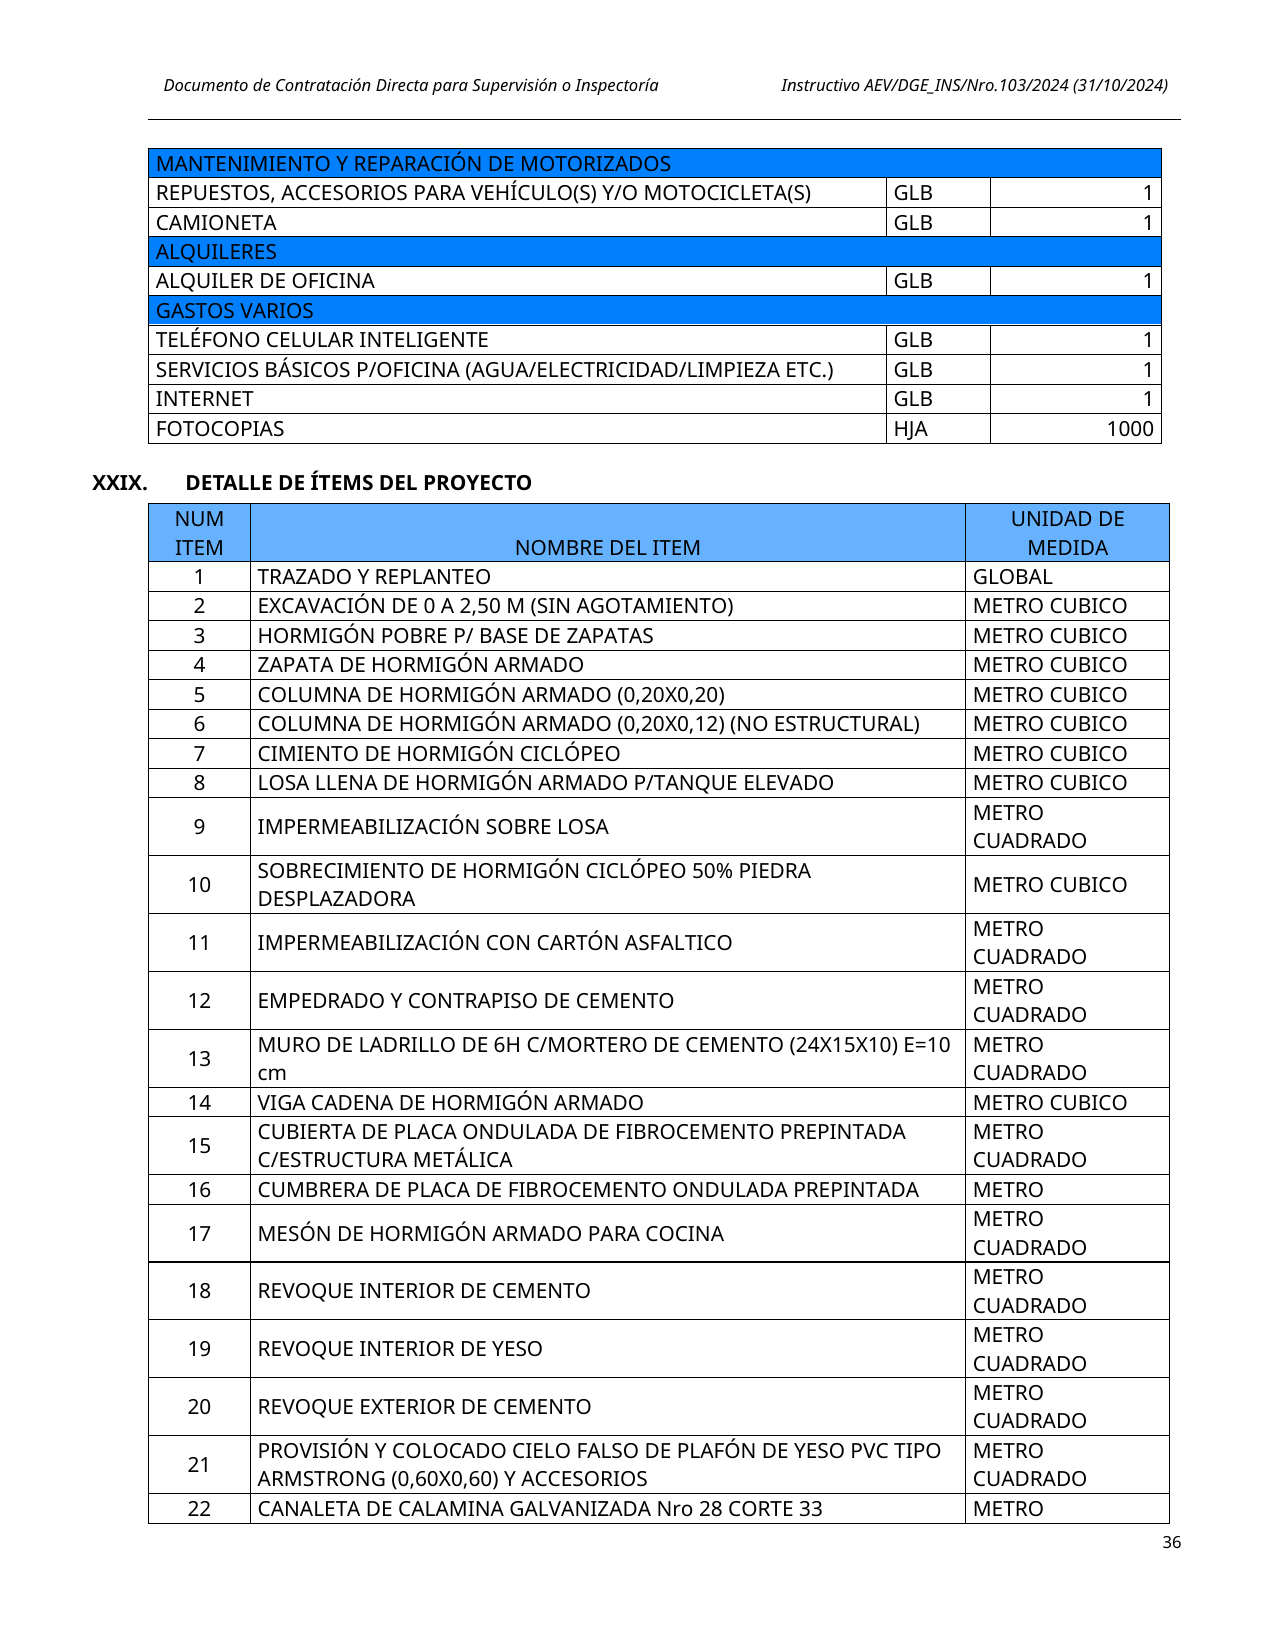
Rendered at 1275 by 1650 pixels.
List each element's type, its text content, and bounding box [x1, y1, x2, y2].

table_cell HJA [887, 414, 990, 442]
table_cell 2 [149, 592, 250, 620]
table_cell REVOQUE EXTERIOR DE CEMENTO [251, 1378, 965, 1435]
table_cell 3 [149, 621, 250, 649]
table_cell TELÉFONO CELULAR INTELIGENTE [149, 326, 886, 354]
table_cell METRO CUADRADO [966, 1205, 1169, 1261]
table_cell METRO CUADRADO [966, 1378, 1169, 1435]
table_cell ALQUILER DE OFICINA [149, 267, 886, 295]
table_cell METRO CUBICO [966, 592, 1169, 620]
table_cell METRO CUADRADO [966, 1320, 1169, 1377]
table_cell MURO DE LADRILLO DE 6H C/MORTERO DE CEMENTO (24X15X10) E=10 cm [251, 1030, 965, 1087]
table_cell 12 [149, 972, 250, 1029]
table_cell METRO CUBICO [966, 621, 1169, 649]
table_cell METRO CUADRADO [966, 1436, 1169, 1493]
table_cell CANALETA DE CALAMINA GALVANIZADA Nro 28 CORTE 33 [251, 1494, 965, 1522]
table_cell METRO CUBICO [966, 856, 1169, 913]
list DETALLE DE ÍTEMS DEL PROYECTO [148, 468, 1181, 497]
table_cell METRO CUBICO [966, 1088, 1169, 1116]
table_cell REPUESTOS, ACCESORIOS PARA VEHÍCULO(S) Y/O MOTOCICLETA(S) [149, 178, 886, 207]
table_cell CUBIERTA DE PLACA ONDULADA DE FIBROCEMENTO PREPINTADA C/ESTRUCTURA METÁLICA [251, 1117, 965, 1174]
table_cell 18 [149, 1263, 250, 1319]
table_cell 1 [991, 208, 1161, 236]
table_cell SERVICIOS BÁSICOS P/OFICINA (AGUA/ELECTRICIDAD/LIMPIEZA ETC.) [149, 355, 886, 383]
table_cell GLB [887, 178, 990, 207]
table_cell 8 [149, 769, 250, 797]
table_cell 20 [149, 1378, 250, 1435]
table_cell METRO [966, 1175, 1169, 1203]
table_cell GLB [887, 267, 990, 295]
table_cell 11 [149, 914, 250, 971]
table_cell GLB [887, 208, 990, 236]
table_cell METRO [966, 1494, 1169, 1522]
table_cell 4 [149, 651, 250, 679]
table_cell 7 [149, 739, 250, 767]
table_cell TRAZADO Y REPLANTEO [251, 562, 965, 591]
table_cell METRO CUADRADO [966, 1117, 1169, 1174]
table_cell 1 [991, 355, 1161, 383]
table_cell 21 [149, 1436, 250, 1493]
table_cell CIMIENTO DE HORMIGÓN CICLÓPEO [251, 739, 965, 767]
table_cell 5 [149, 680, 250, 708]
table_cell 16 [149, 1175, 250, 1203]
table_cell EMPEDRADO Y CONTRAPISO DE CEMENTO [251, 972, 965, 1029]
table_header NUM ITEM [149, 504, 250, 561]
table_cell FOTOCOPIAS [149, 414, 886, 442]
table_cell 1 [991, 385, 1161, 413]
table_cell MANTENIMIENTO Y REPARACIÓN DE MOTORIZADOS [149, 149, 1161, 177]
table_cell MESÓN DE HORMIGÓN ARMADO PARA COCINA [251, 1205, 965, 1261]
table_cell METRO CUBICO [966, 739, 1169, 767]
table_cell 9 [149, 798, 250, 855]
table_cell PROVISIÓN Y COLOCADO CIELO FALSO DE PLAFÓN DE YESO PVC TIPO ARMSTRONG (0,60X0,60) Y ACCESORIOS [251, 1436, 965, 1493]
table_cell 1 [991, 326, 1161, 354]
table_cell 1 [991, 178, 1161, 207]
table_cell EXCAVACIÓN DE 0 A 2,50 M (SIN AGOTAMIENTO) [251, 592, 965, 620]
table_cell 1 [991, 267, 1161, 295]
table_cell REVOQUE INTERIOR DE YESO [251, 1320, 965, 1377]
table_cell METRO CUBICO [966, 651, 1169, 679]
table_cell 1 [149, 562, 250, 591]
table_header NOMBRE DEL ITEM [251, 504, 965, 561]
table_cell COLUMNA DE HORMIGÓN ARMADO (0,20X0,12) (NO ESTRUCTURAL) [251, 710, 965, 738]
table_cell ALQUILERES [149, 237, 1161, 266]
table_cell GLOBAL [966, 562, 1169, 591]
table_cell ZAPATA DE HORMIGÓN ARMADO [251, 651, 965, 679]
table_cell INTERNET [149, 385, 886, 413]
table_cell IMPERMEABILIZACIÓN SOBRE LOSA [251, 798, 965, 855]
table_cell CAMIONETA [149, 208, 886, 236]
table_cell 17 [149, 1205, 250, 1261]
table_cell IMPERMEABILIZACIÓN CON CARTÓN ASFALTICO [251, 914, 965, 971]
table_cell METRO CUBICO [966, 680, 1169, 708]
table_cell VIGA CADENA DE HORMIGÓN ARMADO [251, 1088, 965, 1116]
table_cell 14 [149, 1088, 250, 1116]
table_cell METRO CUBICO [966, 769, 1169, 797]
table_cell 10 [149, 856, 250, 913]
table_cell CUMBRERA DE PLACA DE FIBROCEMENTO ONDULADA PREPINTADA [251, 1175, 965, 1203]
table_cell HORMIGÓN POBRE P/ BASE DE ZAPATAS [251, 621, 965, 649]
table_cell 22 [149, 1494, 250, 1522]
table_cell 1000 [991, 414, 1161, 442]
table_cell REVOQUE INTERIOR DE CEMENTO [251, 1263, 965, 1319]
table_cell METRO CUADRADO [966, 798, 1169, 855]
table_cell 13 [149, 1030, 250, 1087]
table_cell METRO CUBICO [966, 710, 1169, 738]
table_cell METRO CUADRADO [966, 1263, 1169, 1319]
table_cell GASTOS VARIOS [149, 296, 1161, 324]
table_cell GLB [887, 326, 990, 354]
table_cell 15 [149, 1117, 250, 1174]
table_cell 6 [149, 710, 250, 738]
table_cell LOSA LLENA DE HORMIGÓN ARMADO P/TANQUE ELEVADO [251, 769, 965, 797]
table_cell METRO CUADRADO [966, 1030, 1169, 1087]
table_cell COLUMNA DE HORMIGÓN ARMADO (0,20X0,20) [251, 680, 965, 708]
table_header UNIDAD DE MEDIDA [966, 504, 1169, 561]
table_cell SOBRECIMIENTO DE HORMIGÓN CICLÓPEO 50% PIEDRA DESPLAZADORA [251, 856, 965, 913]
table_cell 19 [149, 1320, 250, 1377]
table_cell METRO CUADRADO [966, 972, 1169, 1029]
table_cell GLB [887, 355, 990, 383]
table_cell GLB [887, 385, 990, 413]
table_cell METRO CUADRADO [966, 914, 1169, 971]
